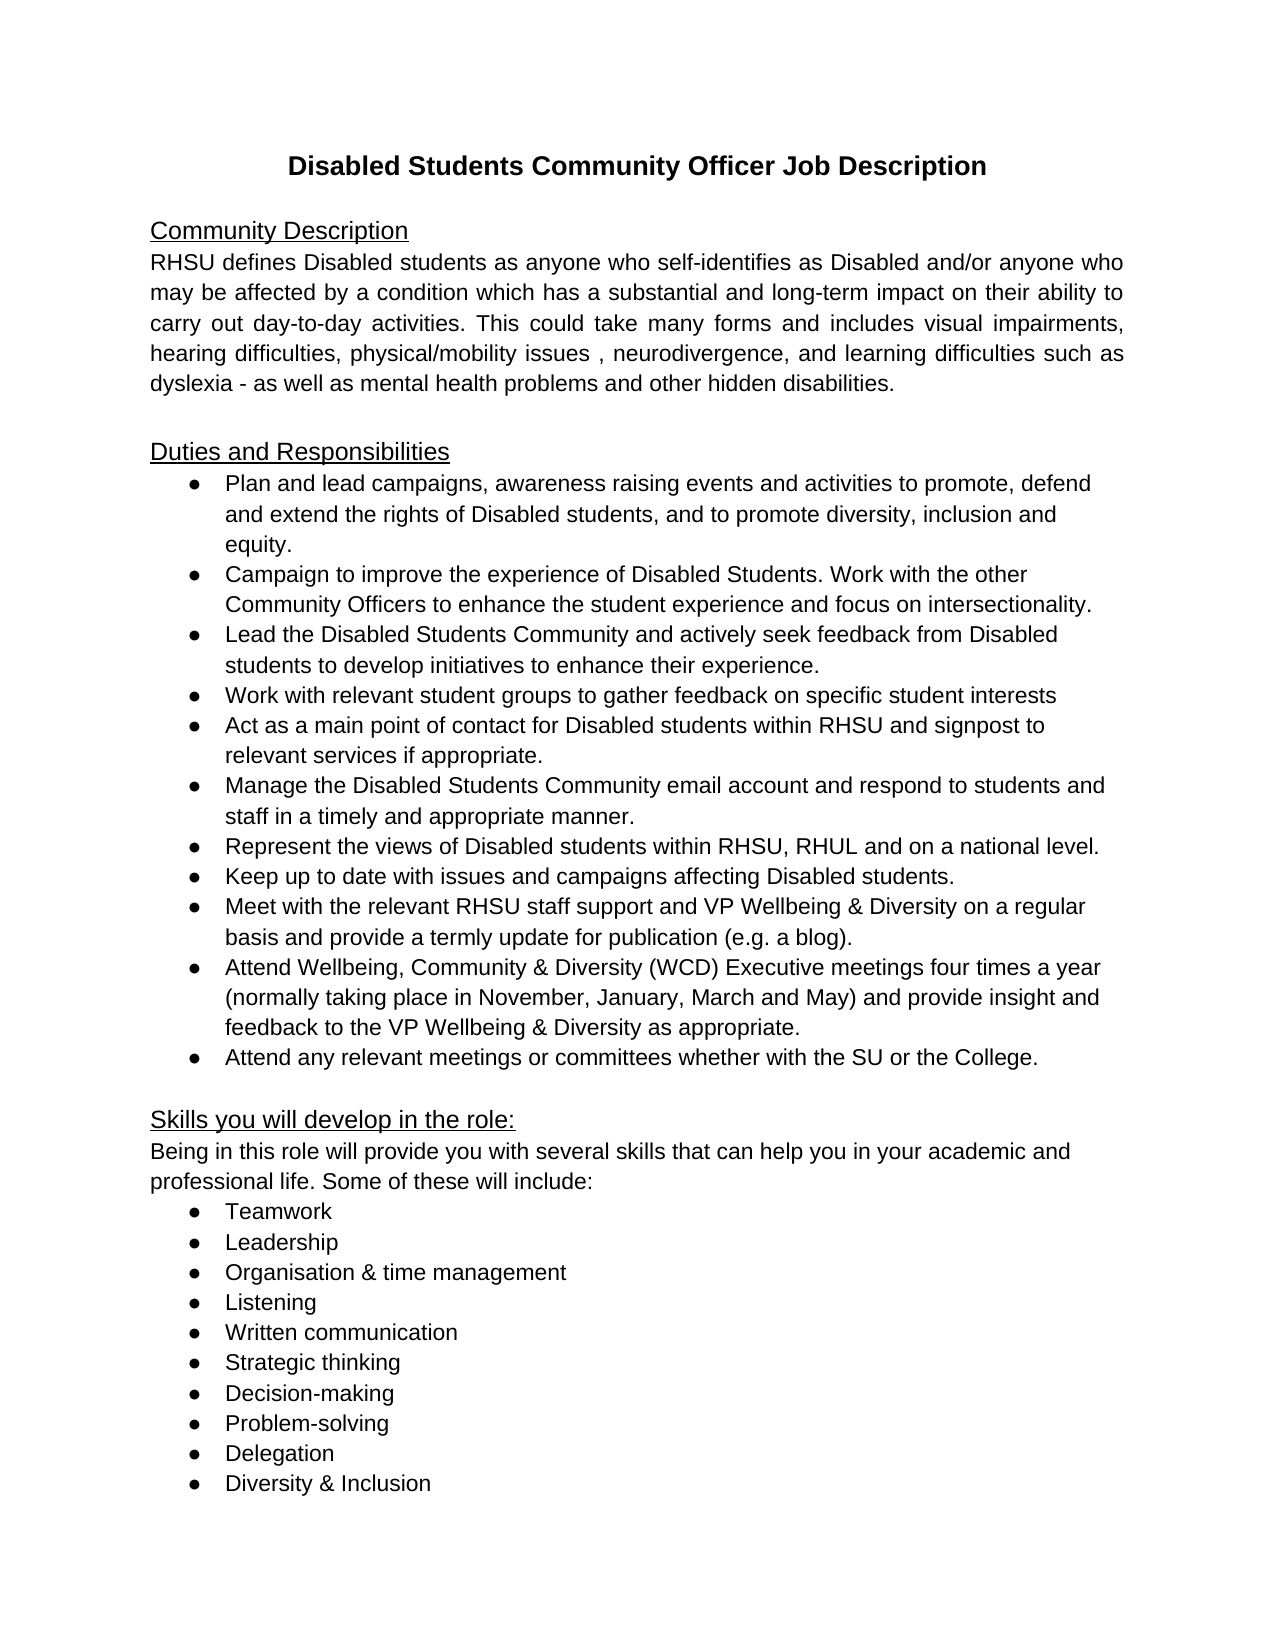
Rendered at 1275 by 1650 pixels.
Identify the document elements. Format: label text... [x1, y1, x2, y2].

list Strategic thinking [187, 1349, 1125, 1376]
list Plan and lead campaigns, awareness raising events and activities to promote, defend and extend the rights of Disabled students, and to promote diversity, inclusion and equity. [187, 470, 1125, 557]
list Listening [187, 1289, 1125, 1315]
list Attend any relevant meetings or committees whether with the SU or the College. [187, 1044, 1125, 1071]
list Diversity & Inclusion [187, 1470, 1125, 1496]
text Being in this role will provide you with several skills that can help you in your academic and professional life. Some of these will include: [150, 1138, 1125, 1194]
list Delegation [187, 1440, 1125, 1466]
list Teamwork [187, 1198, 1125, 1224]
text Community Description [150, 216, 1125, 245]
text Duties and Responsibilities [150, 437, 1125, 466]
text RHSU defines Disabled students as anyone who self-identifies as Disabled and/or anyone who may be affected by a condition which has a substantial and long-term impact on their ability to carry out day-to-day activities. This could take many forms and includes visual impairments, hearing difficulties, physical/mobility issues , neurodivergence, and learning difficulties such as dyslexia - as well as mental health problems and other hidden disabilities. [150, 249, 1125, 396]
list Act as a main point of contact for Disabled students within RHSU and signpost to relevant services if appropriate. [187, 712, 1125, 769]
list Represent the views of Disabled students within RHSU, RHUL and on a national level. [187, 833, 1125, 859]
list Organisation & time management [187, 1259, 1125, 1285]
text Disabled Students Community Officer Job Description [150, 150, 1125, 181]
list Keep up to date with issues and campaigns affecting Disabled students. [187, 863, 1125, 889]
list Campaign to improve the experience of Disabled Students. Work with the other Community Officers to enhance the student experience and focus on intersectionality. [187, 561, 1125, 618]
list Leadership [187, 1228, 1125, 1255]
text Skills you will develop in the role: [150, 1105, 1125, 1133]
list Meet with the relevant RHSU staff support and VP Wellbeing & Diversity on a regular basis and provide a termly update for publication (e.g. a blog). [187, 893, 1125, 950]
list Decision-making [187, 1379, 1125, 1406]
list Written communication [187, 1319, 1125, 1345]
list Attend Wellbeing, Community & Diversity (WCD) Executive meetings four times a year (normally taking place in November, January, March and May) and provide insight and feedback to the VP Wellbeing & Diversity as appropriate. [187, 954, 1125, 1041]
list Lead the Disabled Students Community and actively seek feedback from Disabled students to develop initiatives to enhance their experience. [187, 621, 1125, 678]
list Manage the Disabled Students Community email account and respond to students and staff in a timely and appropriate manner. [187, 772, 1125, 829]
list Work with relevant student groups to gather feedback on specific student interests [187, 682, 1125, 708]
list Problem-solving [187, 1410, 1125, 1436]
